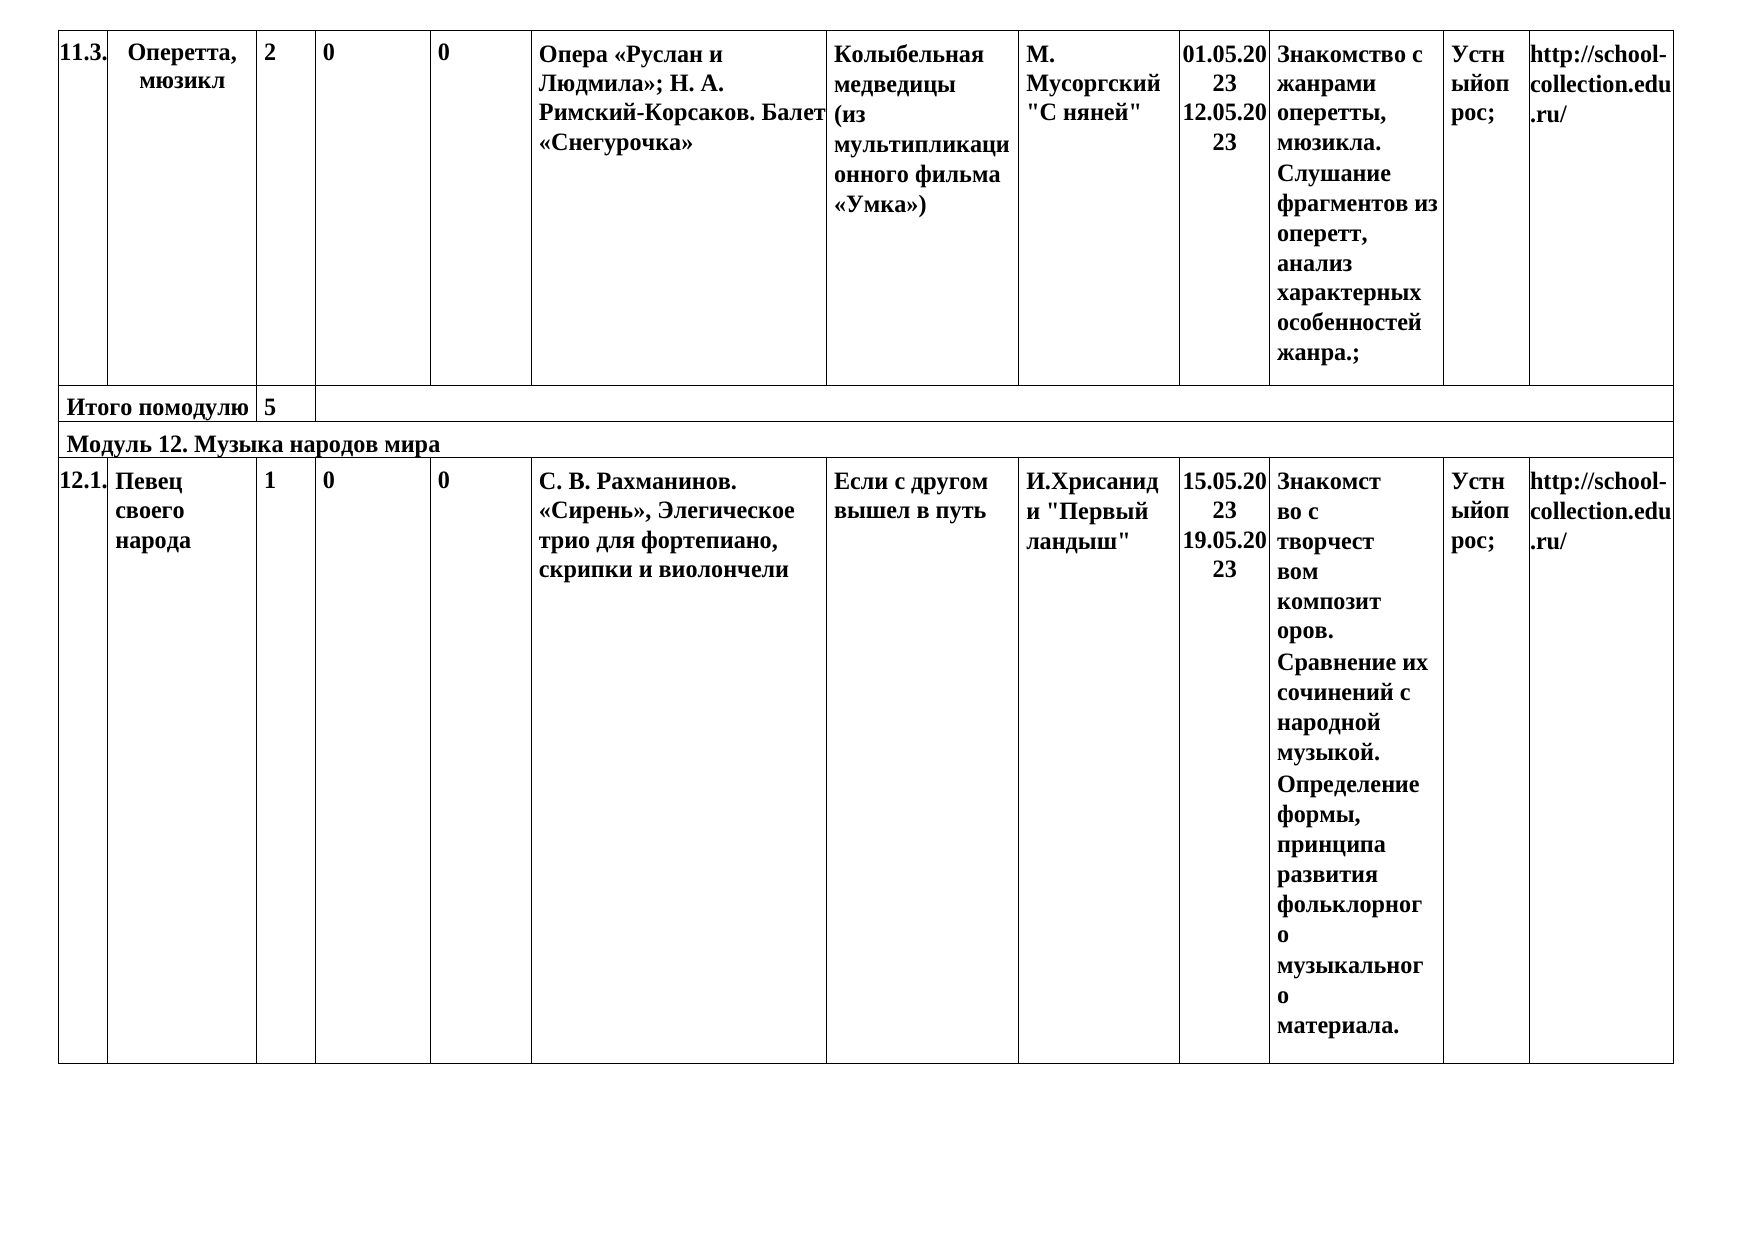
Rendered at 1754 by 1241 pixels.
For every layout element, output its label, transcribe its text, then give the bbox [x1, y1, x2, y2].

table_cell 01.05.2023 12.05.2023 [1180, 31, 1269, 385]
table_cell 12.1. [59, 458, 107, 1063]
table_cell 1 [257, 458, 315, 1063]
table_cell [316, 386, 1673, 421]
table_cell Итого помодулю [59, 386, 256, 421]
table_cell 0 [316, 31, 430, 385]
table_cell 0 [431, 458, 531, 1063]
table_cell 0 [431, 31, 531, 385]
table_cell 15.05.2023 19.05.2023 [1180, 458, 1269, 1063]
table_cell Оперетта, мюзикл [108, 31, 256, 385]
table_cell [827, 31, 1018, 385]
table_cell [827, 458, 1018, 1063]
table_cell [1530, 458, 1673, 1063]
table_cell Опера «Руслан и Людмила»; Н. А. Римский-Корсаков. Балет «Снегурочка» [532, 31, 826, 385]
table_cell Устныйопрос; [1444, 458, 1529, 1063]
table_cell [1530, 31, 1673, 385]
table_cell 11.3. [59, 31, 107, 385]
table_cell С. В. Рахманинов. «Сирень», Элегическое трио для фортепиано, скрипки и виолончели [532, 458, 826, 1063]
table_cell 0 [316, 458, 430, 1063]
table_cell 2 [257, 31, 315, 385]
table_cell Певец своего народа [108, 458, 256, 1063]
table_cell Знакомство с жанрами оперетты, мюзикла. Слушание фрагментов из оперетт, анализ характерных особенностей жанра.; [1270, 31, 1443, 385]
table_cell Модуль 12. Музыка народов мира [59, 422, 1673, 457]
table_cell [1270, 458, 1443, 1063]
table_cell 5 [257, 386, 315, 421]
table_cell Устныйопрос; [1444, 31, 1529, 385]
table_cell И.Хрисаниди "Первый ландыш" [1019, 458, 1179, 1063]
table_cell М. Мусоргский "С няней" [1019, 31, 1179, 385]
